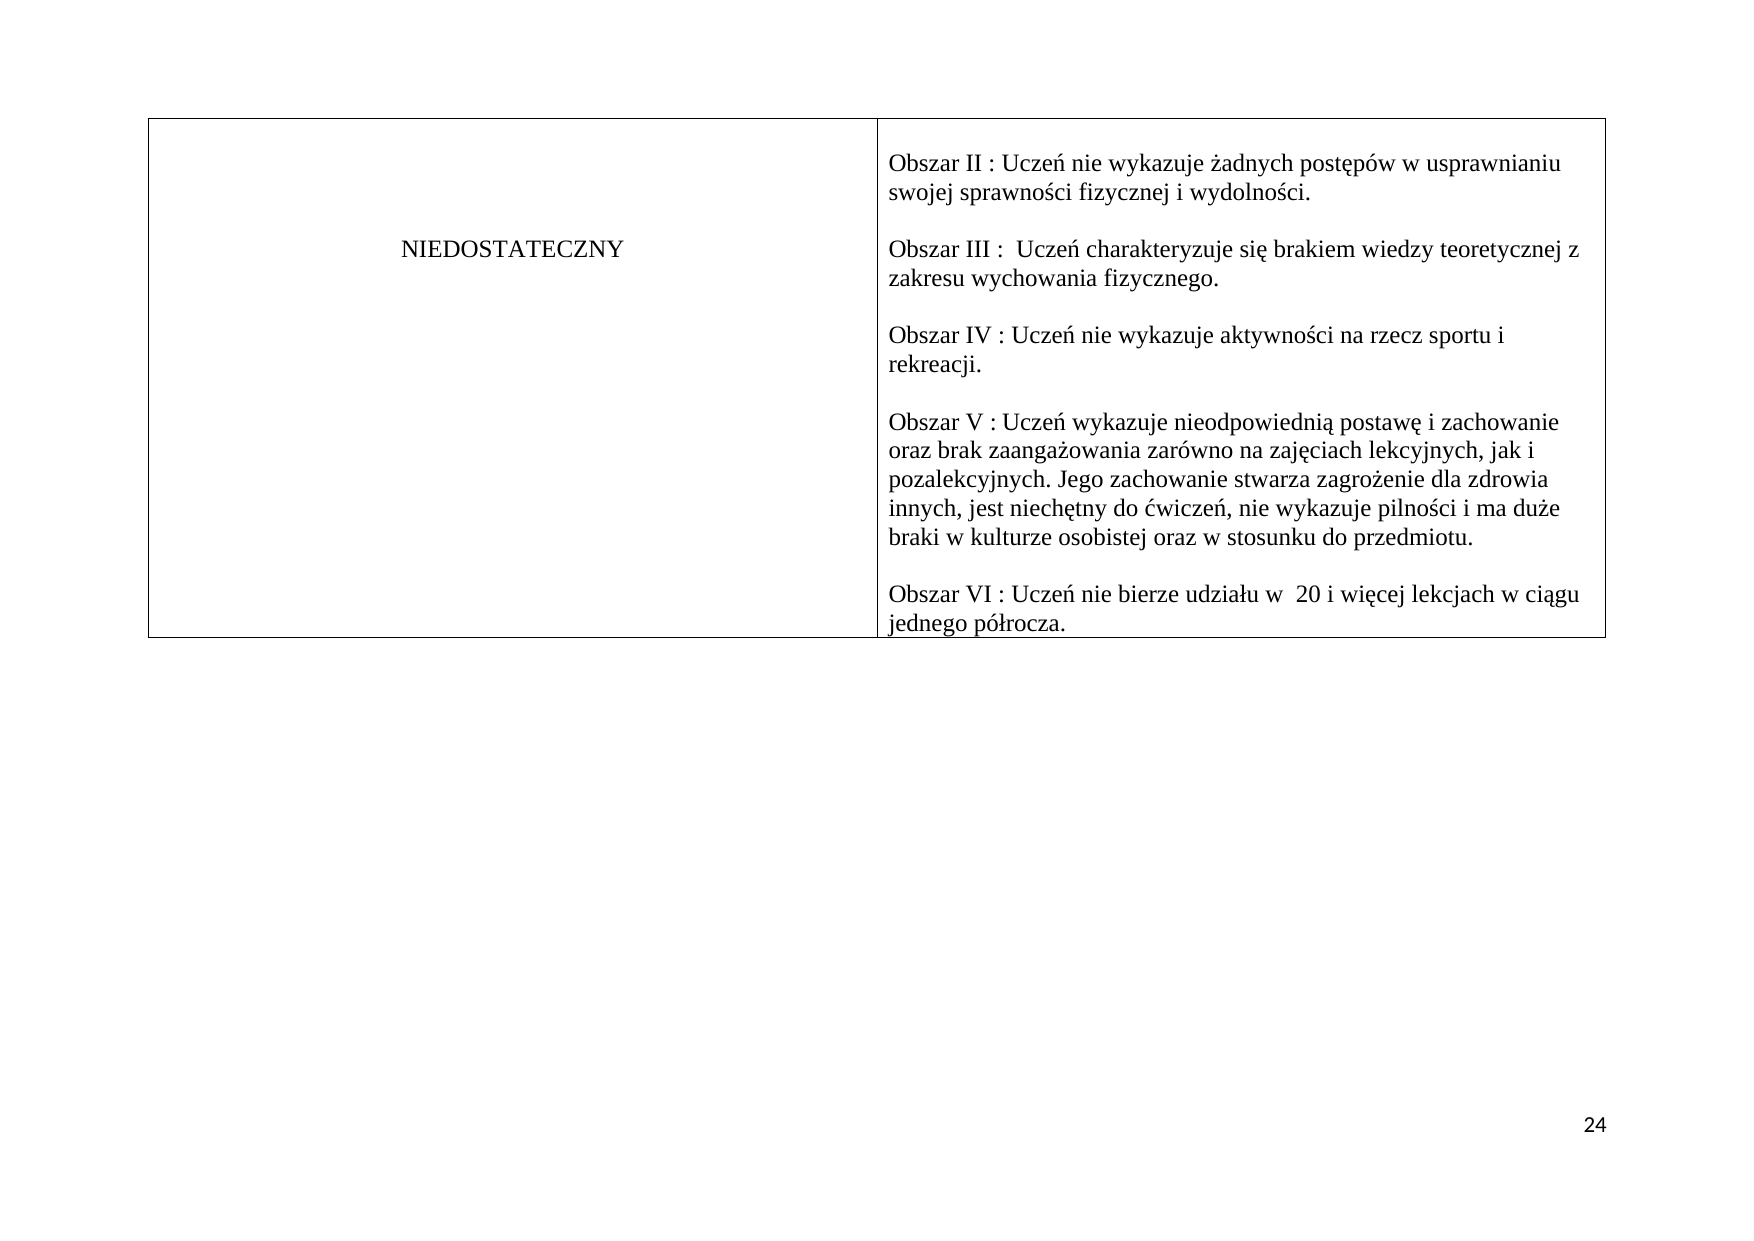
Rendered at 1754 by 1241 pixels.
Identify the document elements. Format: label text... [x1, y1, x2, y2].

table_cell NIEDOSTATECZNY [149, 119, 877, 637]
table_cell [878, 119, 1605, 637]
